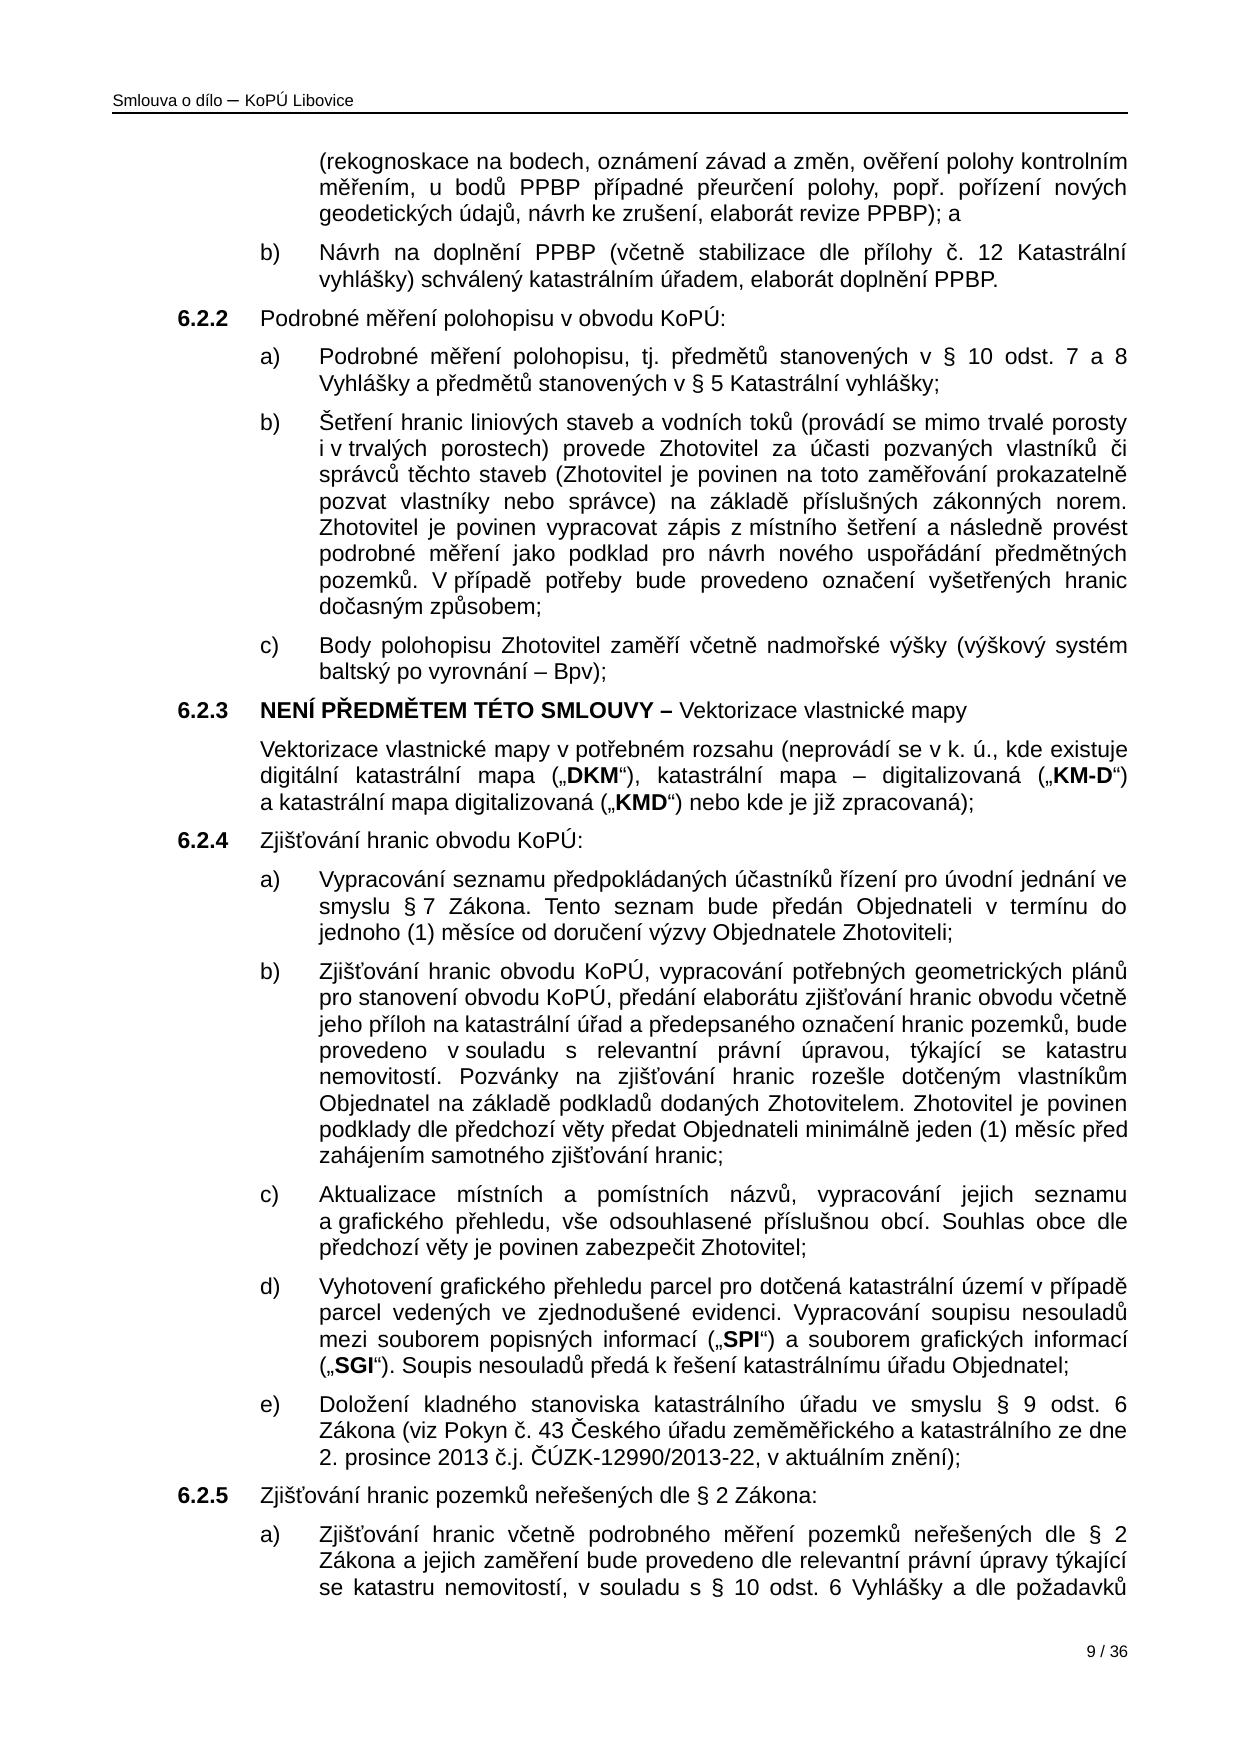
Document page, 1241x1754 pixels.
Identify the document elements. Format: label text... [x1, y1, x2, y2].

list Vyhotovení grafického přehledu parcel pro dotčená katastrální území v případě parcel vedených ve zjednodušené evidenci. Vypracování soupisu nesouladů mezi souborem popisných informací („SPI“) a souborem grafických informací („SGI“). Soupis nesouladů předá k řešení katastrálnímu úřadu Objednatel; [260, 1273, 1128, 1378]
text Zjišťování hranic pozemků neřešených dle § 2 Zákona: [177, 1482, 1128, 1509]
list Zjišťování hranic obvodu KoPÚ, vypracování potřebných geometrických plánů pro stanovení obvodu KoPÚ, předání elaborátu zjišťování hranic obvodu včetně jeho příloh na katastrální úřad a předepsaného označení hranic pozemků, bude provedeno v souladu s relevantní právní úpravou, týkající se katastru nemovitostí. Pozvánky na zjišťování hranic rozešle dotčeným vlastníkům Objednatel na základě podkladů dodaných Zhotovitelem. Zhotovitel je povinen podklady dle předchozí věty předat Objednateli minimálně jeden (1) měsíc před zahájením samotného zjišťování hranic; [260, 958, 1128, 1169]
list Vektorizace vlastnické mapy v potřebném rozsahu (neprovádí se v k. ú., kde existuje digitální katastrální mapa („DKM“), katastrální mapa – digitalizovaná („KM-D“) a katastrální mapa digitalizovaná („KMD“) nebo kde je již zpracovaná); [260, 736, 1128, 815]
text NENÍ PŘEDMĚTEM TÉTO SMLOUVY – Vektorizace vlastnické mapy [177, 697, 1128, 723]
list Šetření hranic liniových staveb a vodních toků (provádí se mimo trvalé porosty i v trvalých porostech) provede Zhotovitel za účasti pozvaných vlastníků či správců těchto staveb (Zhotovitel je povinen na toto zaměřování prokazatelně pozvat vlastníky nebo správce) na základě příslušných zákonných norem. Zhotovitel je povinen vypracovat zápis z místního šetření a následně provést podrobné měření jako podklad pro návrh nového uspořádání předmětných pozemků. V případě potřeby bude provedeno označení vyšetřených hranic dočasným způsobem; [260, 408, 1128, 619]
list Body polohopisu Zhotovitel zaměří včetně nadmořské výšky (výškový systém baltský po vyrovnání – Bpv); [260, 632, 1128, 684]
list Podrobné měření polohopisu, tj. předmětů stanovených v § 10 odst. 7 a 8 Vyhlášky a předmětů stanovených v § 5 Katastrální vyhlášky; [260, 343, 1128, 396]
list Doložení kladného stanoviska katastrálního úřadu ve smyslu § 9 odst. 6 Zákona (viz Pokyn č. 43 Českého úřadu zeměměřického a katastrálního ze dne 2. prosince 2013 č.j. ČÚZK-12990/2013-22, v aktuálním znění); [260, 1391, 1128, 1470]
list Vypracování seznamu předpokládaných účastníků řízení pro úvodní jednání ve smyslu § 7 Zákona. Tento seznam bude předán Objednateli v termínu do jednoho (1) měsíce od doručení výzvy Objednatele Zhotoviteli; [260, 866, 1128, 945]
text Zjišťování hranic obvodu KoPÚ: [177, 827, 1128, 854]
list Aktualizace místních a pomístních názvů, vypracování jejich seznamu a grafického přehledu, vše odsouhlasené příslušnou obcí. Souhlas obce dle předchozí věty je povinen zabezpečit Zhotovitel; [260, 1181, 1128, 1260]
text Podrobné měření polohopisu v obvodu KoPÚ: [177, 304, 1128, 331]
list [260, 148, 1128, 227]
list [260, 1521, 1128, 1600]
list Návrh na doplnění PPBP (včetně stabilizace dle přílohy č. 12 Katastrální vyhlášky) schválený katastrálním úřadem, elaborát doplnění PPBP. [260, 239, 1128, 292]
